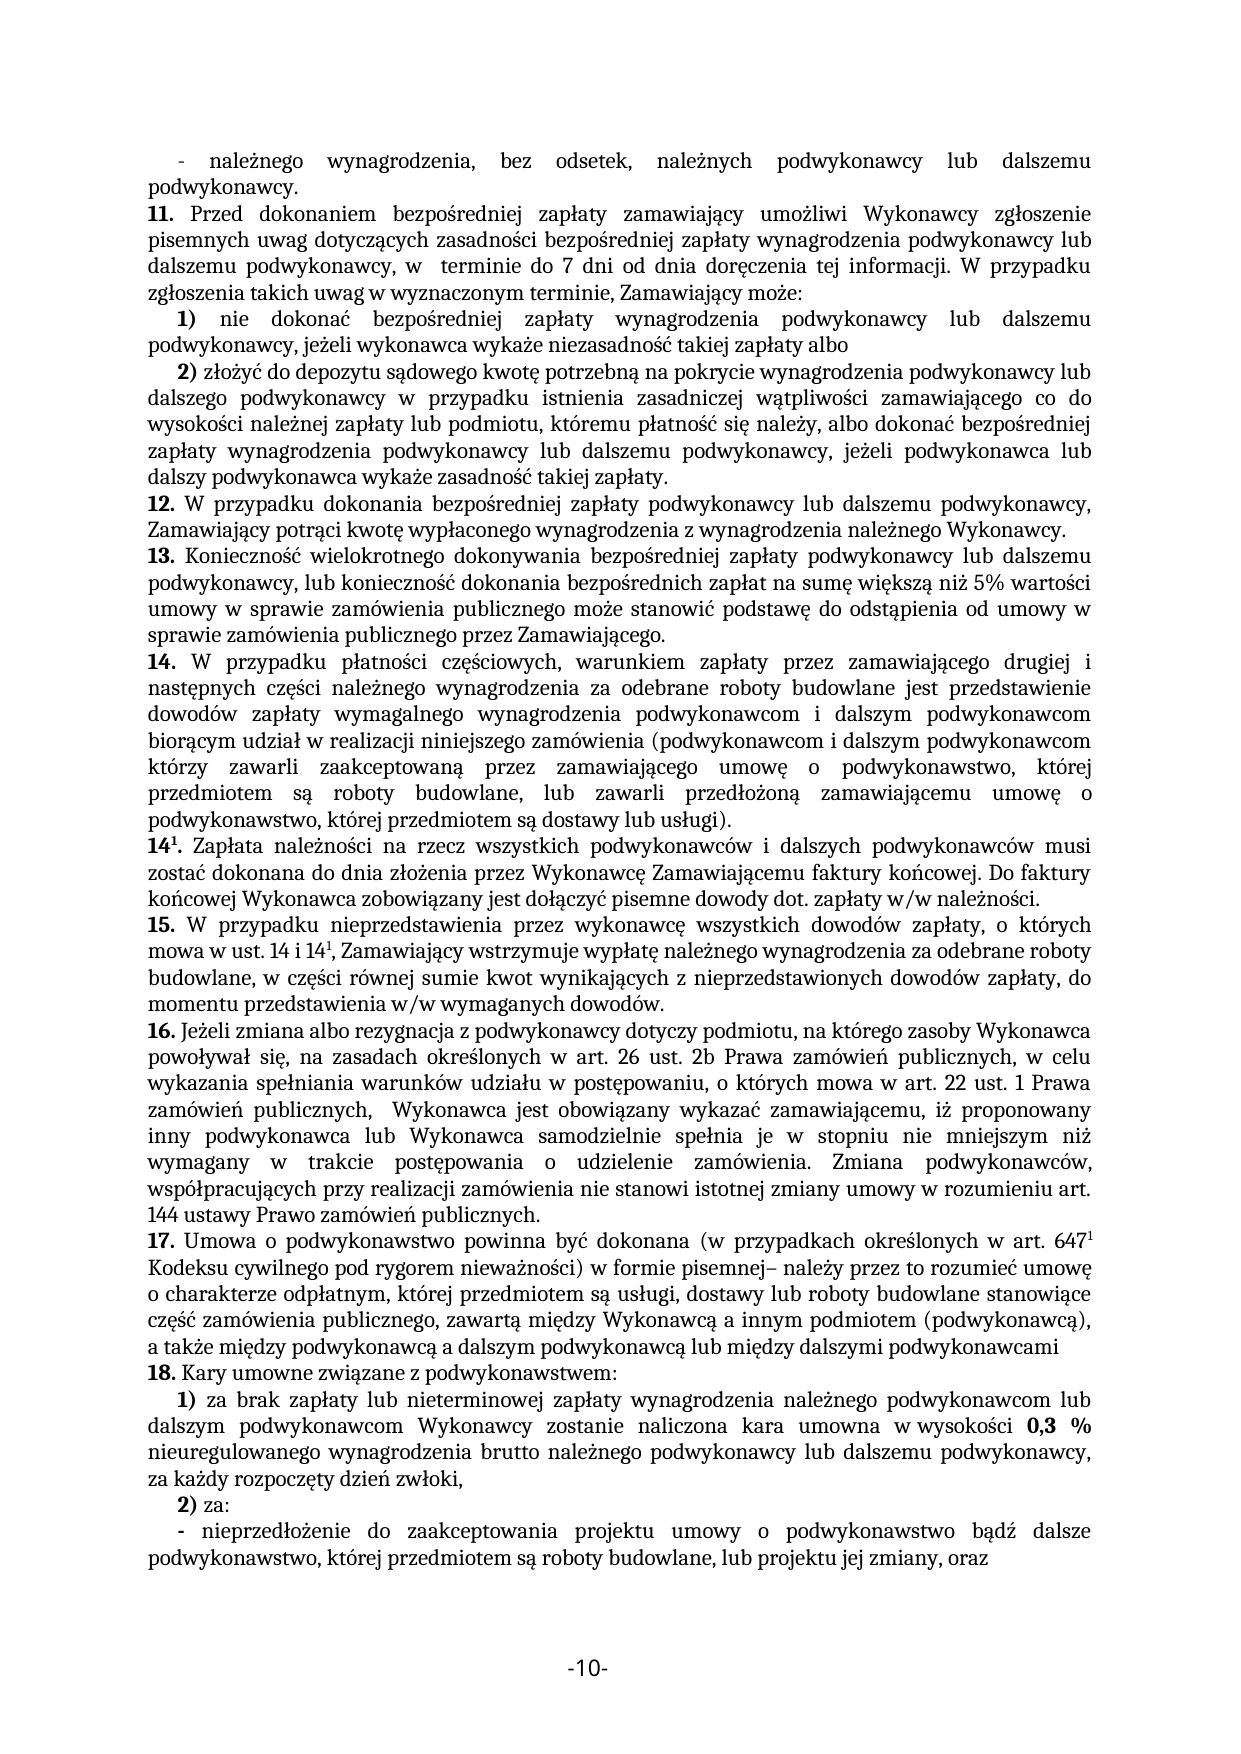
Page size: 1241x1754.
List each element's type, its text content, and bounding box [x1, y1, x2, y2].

text 16. Jeżeli zmiana albo rezygnacja z podwykonawcy dotyczy podmiotu, na którego zasoby Wykonawca powoływał się, na zasadach określonych w art. 26 ust. 2b Prawa zamówień publicznych, w celu wykazania spełniania warunków udziału w postępowaniu, o których mowa w art. 22 ust. 1 Prawa zamówień publicznych, Wykonawca jest obowiązany wykazać zamawiającemu, iż proponowany inny podwykonawca lub Wykonawca samodzielnie spełnia je w stopniu nie mniejszym niż wymagany w trakcie postępowania o udzielenie zamówienia. Zmiana podwykonawców, współpracujących przy realizacji zamówienia nie stanowi istotnej zmiany umowy w rozumieniu art. 144 ustawy Prawo zamówień publicznych. [148, 1017, 1092, 1228]
text 1) nie dokonać bezpośredniej zapłaty wynagrodzenia podwykonawcy lub dalszemu podwykonawcy, jeżeli wykonawca wykaże niezasadność takiej zapłaty albo [148, 306, 1092, 358]
text 18. Kary umowne związane z podwykonawstwem: [148, 1360, 1092, 1386]
text 1) za brak zapłaty lub nieterminowej zapłaty wynagrodzenia należnego podwykonawcom lub dalszym podwykonawcom Wykonawcy zostanie naliczona kara umowna w wysokości 0,3 % nieuregulowanego wynagrodzenia brutto należnego podwykonawcy lub dalszemu podwykonawcy, za każdy rozpoczęty dzień zwłoki, [148, 1386, 1092, 1492]
text - nieprzedłożenie do zaakceptowania projektu umowy o podwykonawstwo bądź dalsze podwykonawstwo, której przedmiotem są roboty budowlane, lub projektu jej zmiany, oraz [148, 1518, 1092, 1571]
text 12. W przypadku dokonania bezpośredniej zapłaty podwykonawcy lub dalszemu podwykonawcy, Zamawiający potrąci kwotę wypłaconego wynagrodzenia z wynagrodzenia należnego Wykonawcy. [148, 490, 1092, 543]
text 2) złożyć do depozytu sądowego kwotę potrzebną na pokrycie wynagrodzenia podwykonawcy lub dalszego podwykonawcy w przypadku istnienia zasadniczej wątpliwości zamawiającego co do wysokości należnej zapłaty lub podmiotu, któremu płatność się należy, albo dokonać bezpośredniej zapłaty wynagrodzenia podwykonawcy lub dalszemu podwykonawcy, jeżeli podwykonawca lub dalszy podwykonawca wykaże zasadność takiej zapłaty. [148, 358, 1092, 490]
text 141. Zapłata należności na rzecz wszystkich podwykonawców i dalszych podwykonawców musi zostać dokonana do dnia złożenia przez Wykonawcę Zamawiającemu faktury końcowej. Do faktury końcowej Wykonawca zobowiązany jest dołączyć pisemne dowody dot. zapłaty w/w należności. [148, 833, 1092, 912]
text 15. W przypadku nieprzedstawienia przez wykonawcę wszystkich dowodów zapłaty, o których mowa w ust. 14 i 141, Zamawiający wstrzymuje wypłatę należnego wynagrodzenia za odebrane roboty budowlane, w części równej sumie kwot wynikających z nieprzedstawionych dowodów zapłaty, do momentu przedstawienia w/w wymaganych dowodów. [148, 912, 1092, 1017]
text 13. Konieczność wielokrotnego dokonywania bezpośredniej zapłaty podwykonawcy lub dalszemu podwykonawcy, lub konieczność dokonania bezpośrednich zapłat na sumę większą niż 5% wartości umowy w sprawie zamówienia publicznego może stanowić podstawę do odstąpienia od umowy w sprawie zamówienia publicznego przez Zamawiającego. [148, 543, 1092, 648]
text 17. Umowa o podwykonawstwo powinna być dokonana (w przypadkach określonych w art. 6471 Kodeksu cywilnego pod rygorem nieważności) w formie pisemnej– należy przez to rozumieć umowę o charakterze odpłatnym, której przedmiotem są usługi, dostawy lub roboty budowlane stanowiące część zamówienia publicznego, zawartą między Wykonawcą a innym podmiotem (podwykonawcą), a także między podwykonawcą a dalszym podwykonawcą lub między dalszymi podwykonawcami [148, 1228, 1092, 1360]
text 2) za: [148, 1492, 1092, 1518]
text 11. Przed dokonaniem bezpośredniej zapłaty zamawiający umożliwi Wykonawcy zgłoszenie pisemnych uwag dotyczących zasadności bezpośredniej zapłaty wynagrodzenia podwykonawcy lub dalszemu podwykonawcy, w terminie do 7 dni od dnia doręczenia tej informacji. W przypadku zgłoszenia takich uwag w wyznaczonym terminie, Zamawiający może: [148, 200, 1092, 306]
text - należnego wynagrodzenia, bez odsetek, należnych podwykonawcy lub dalszemu podwykonawcy. [148, 148, 1092, 200]
text 14. W przypadku płatności częściowych, warunkiem zapłaty przez zamawiającego drugiej i następnych części należnego wynagrodzenia za odebrane roboty budowlane jest przedstawienie dowodów zapłaty wymagalnego wynagrodzenia podwykonawcom i dalszym podwykonawcom biorącym udział w realizacji niniejszego zamówienia (podwykonawcom i dalszym podwykonawcom którzy zawarli zaakceptowaną przez zamawiającego umowę o podwykonawstwo, której przedmiotem są roboty budowlane, lub zawarli przedłożoną zamawiającemu umowę o podwykonawstwo, której przedmiotem są dostawy lub usługi). [148, 648, 1092, 833]
